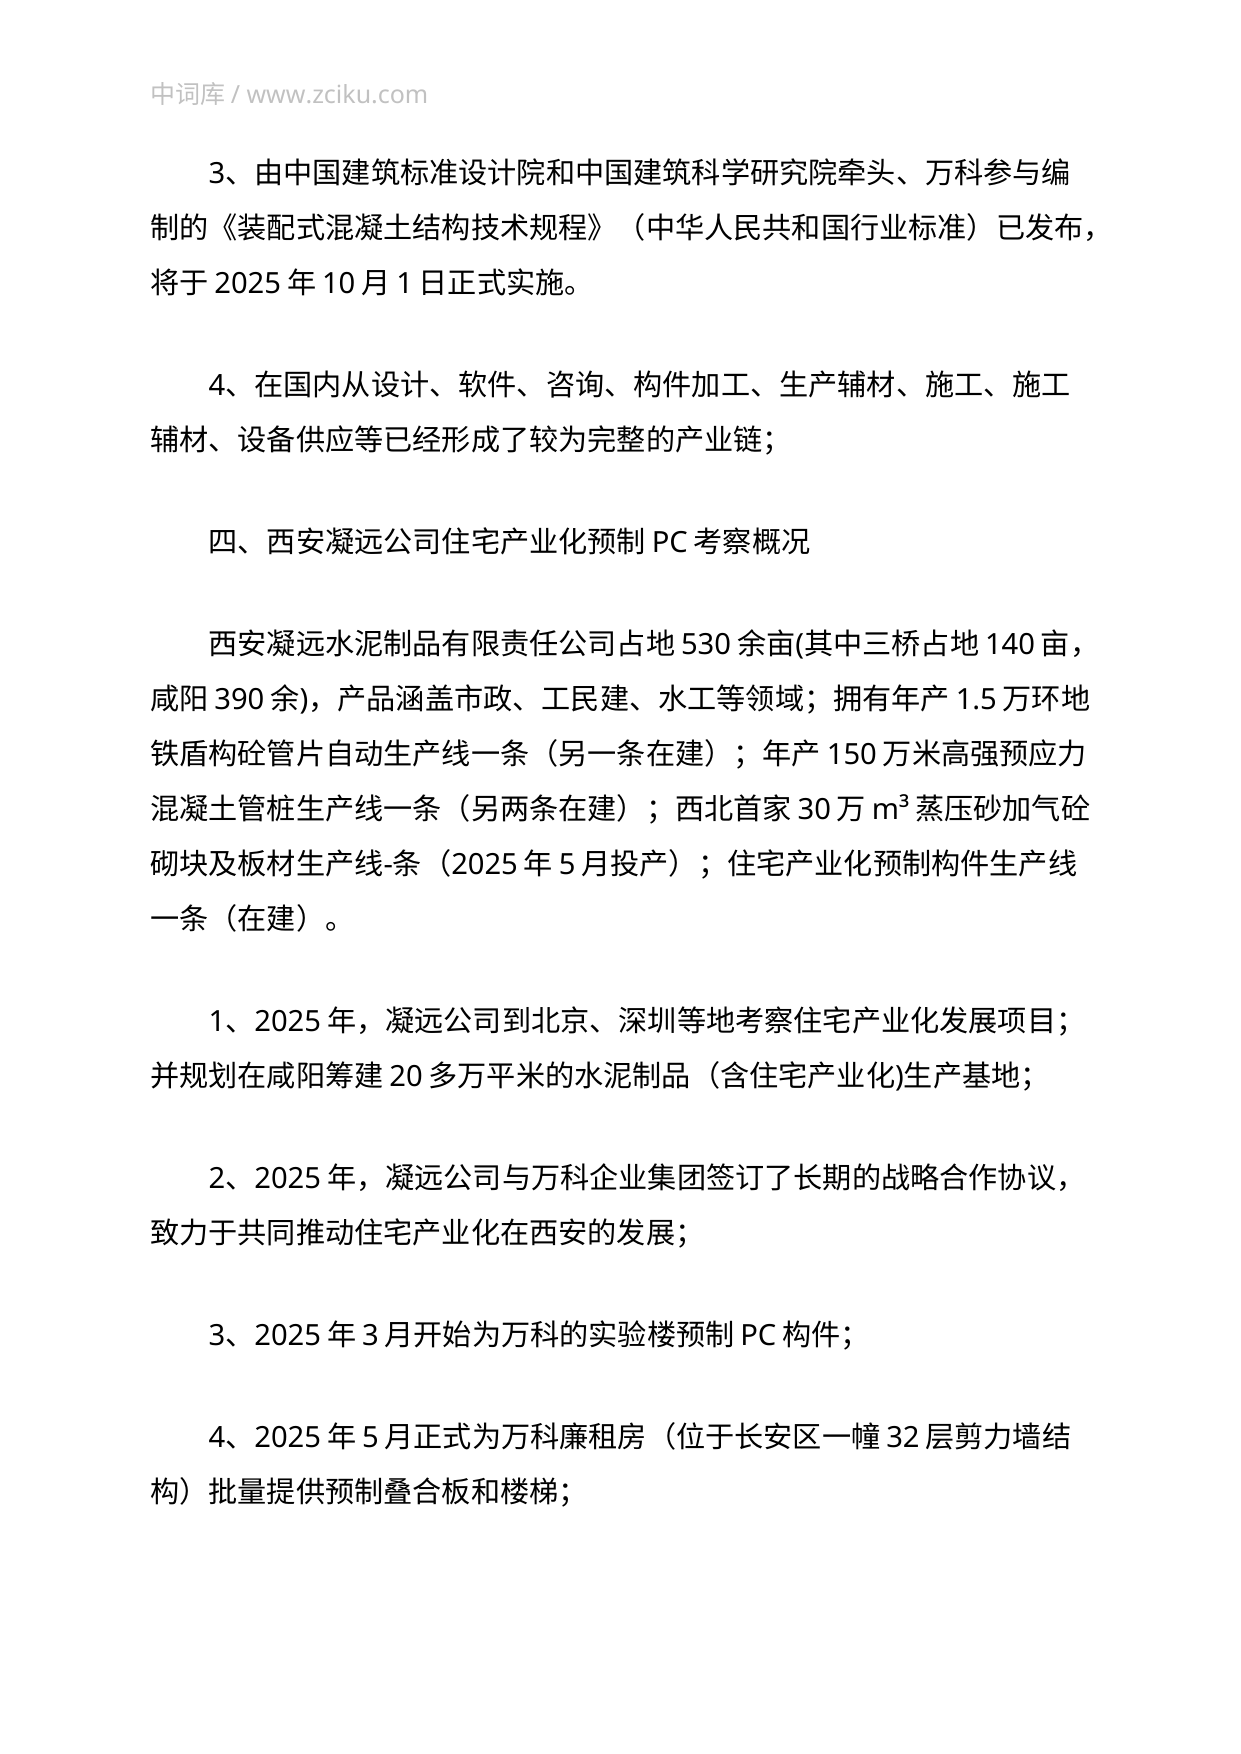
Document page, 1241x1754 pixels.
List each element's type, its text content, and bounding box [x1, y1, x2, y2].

text 2、2025年，凝远公司与万科企业集团签订了长期的战略合作协议，致力于共同推动住宅产业化在西安的发展； [150, 1154, 1090, 1252]
text 3、由中国建筑标准设计院和中国建筑科学研究院牵头、万科参与编制的《装配式混凝土结构技术规程》（中华人民共和国行业标准）已发布，将于2025年10月1日正式实施。 [150, 150, 1090, 302]
text 4、在国内从设计、软件、咨询、构件加工、生产辅材、施工、施工辅材、设备供应等已经形成了较为完整的产业链； [150, 362, 1090, 459]
text 3、2025年3月开始为万科的实验楼预制PC构件； [150, 1311, 1090, 1353]
text 西安凝远水泥制品有限责任公司占地530余亩(其中三桥占地140亩，咸阳390余)，产品涵盖市政、工民建、水工等领域；拥有年产1.5万环地铁盾构砼管片自动生产线一条（另一条在建）；年产150万米高强预应力混凝土管桩生产线一条（另两条在建）；西北首家30万m³蒸压砂加气砼砌块及板材生产线-条（2025年5月投产）；住宅产业化预制构件生产线一条（在建）。 [150, 621, 1090, 938]
text 1、2025年，凝远公司到北京、深圳等地考察住宅产业化发展项目；并规划在咸阳筹建20多万平米的水泥制品（含住宅产业化)生产基地； [150, 997, 1090, 1095]
text 4、2025年5月正式为万科廉租房（位于长安区一幢32层剪力墙结构）批量提供预制叠合板和楼梯； [150, 1413, 1090, 1510]
text 四、西安凝远公司住宅产业化预制PC考察概况 [150, 519, 1090, 561]
